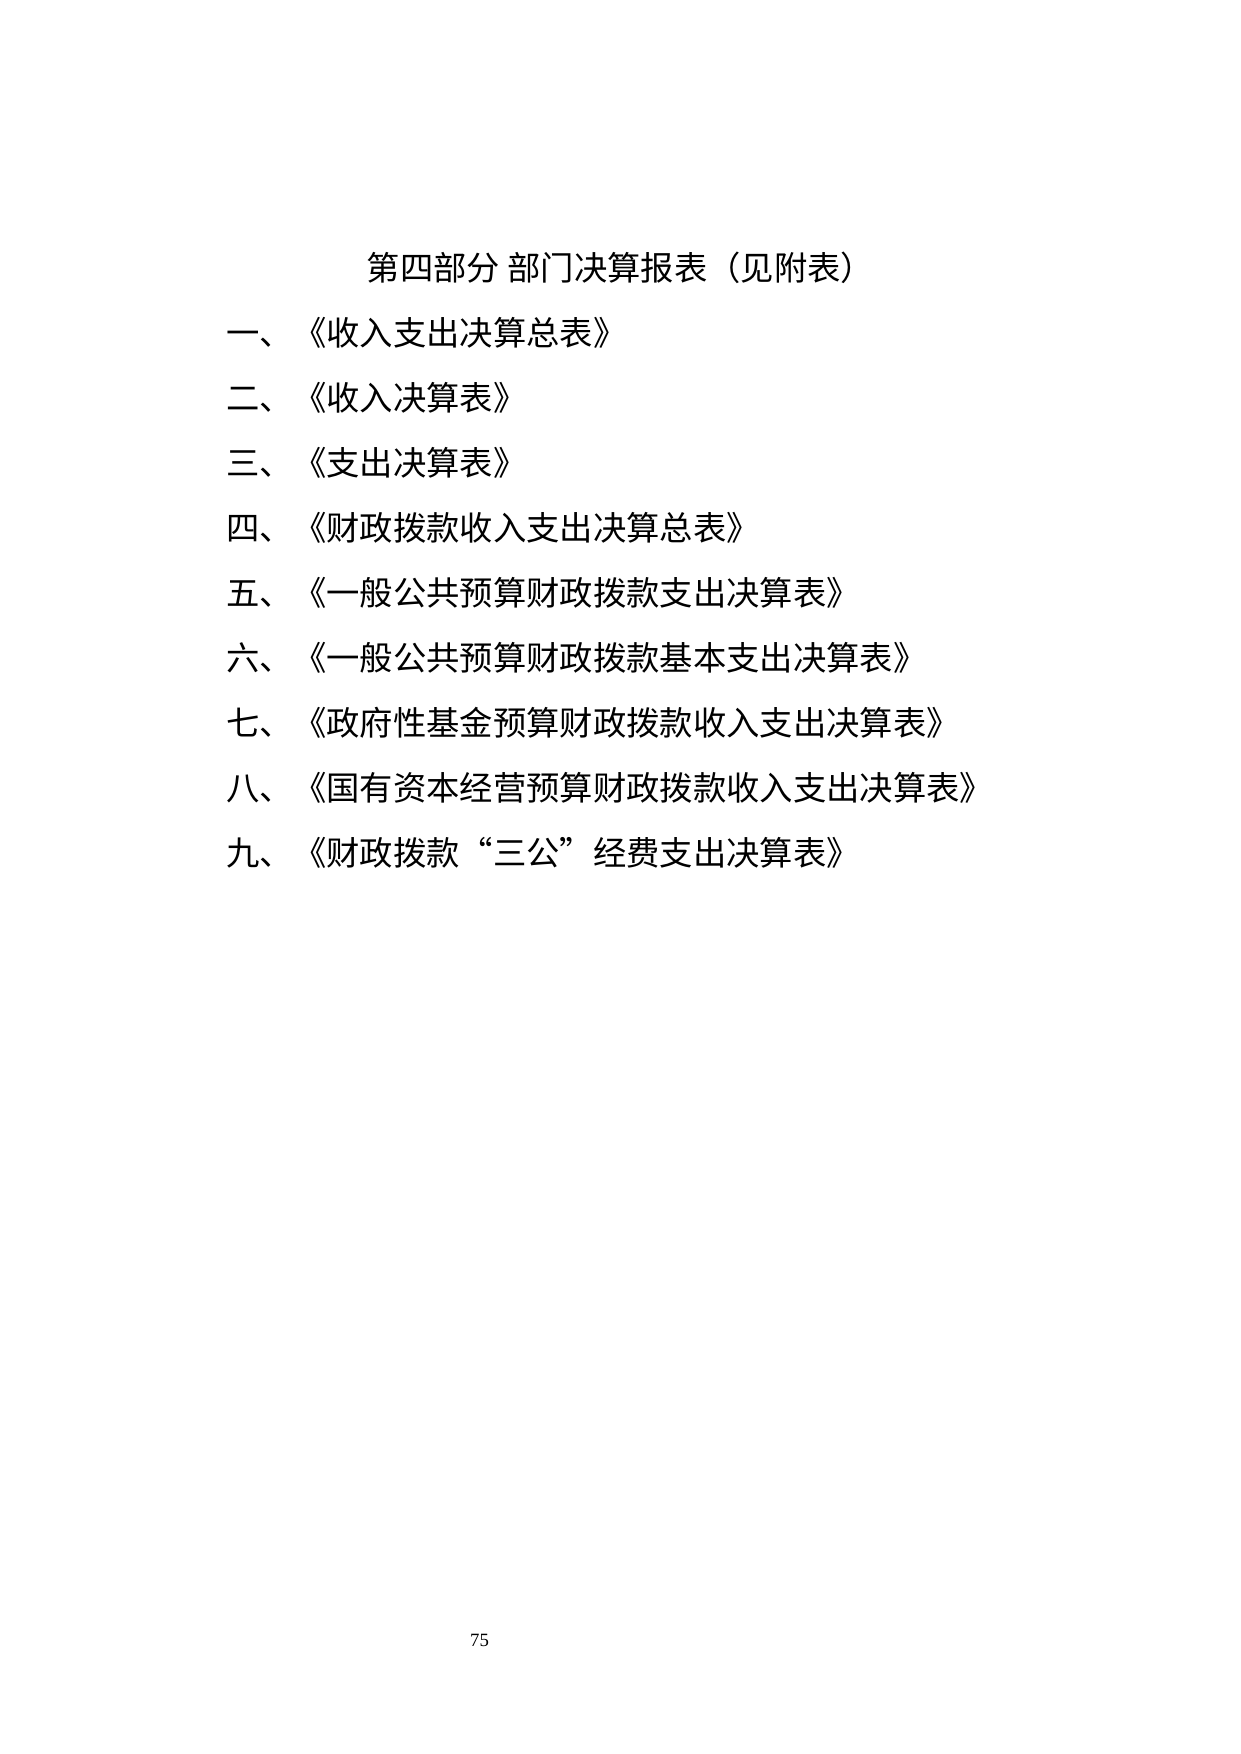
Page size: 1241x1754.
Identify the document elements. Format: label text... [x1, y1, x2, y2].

text 三、《支出决算表》 [159, 428, 1081, 493]
text 七、《政府性基金预算财政拨款收入支出决算表》 [159, 688, 1081, 753]
text 八、《国有资本经营预算财政拨款收入支出决算表》 [159, 753, 1081, 818]
text 九、《财政拨款“三公”经费支出决算表》 [159, 818, 1081, 883]
text 四、《财政拨款收入支出决算总表》 [159, 493, 1081, 558]
text 第四部分 部门决算报表（见附表） [159, 233, 1081, 298]
text 六、《一般公共预算财政拨款基本支出决算表》 [159, 623, 1081, 688]
text 五、《一般公共预算财政拨款支出决算表》 [159, 558, 1081, 623]
text 二、《收入决算表》 [159, 363, 1081, 428]
text 一、《收入支出决算总表》 [159, 298, 1081, 363]
